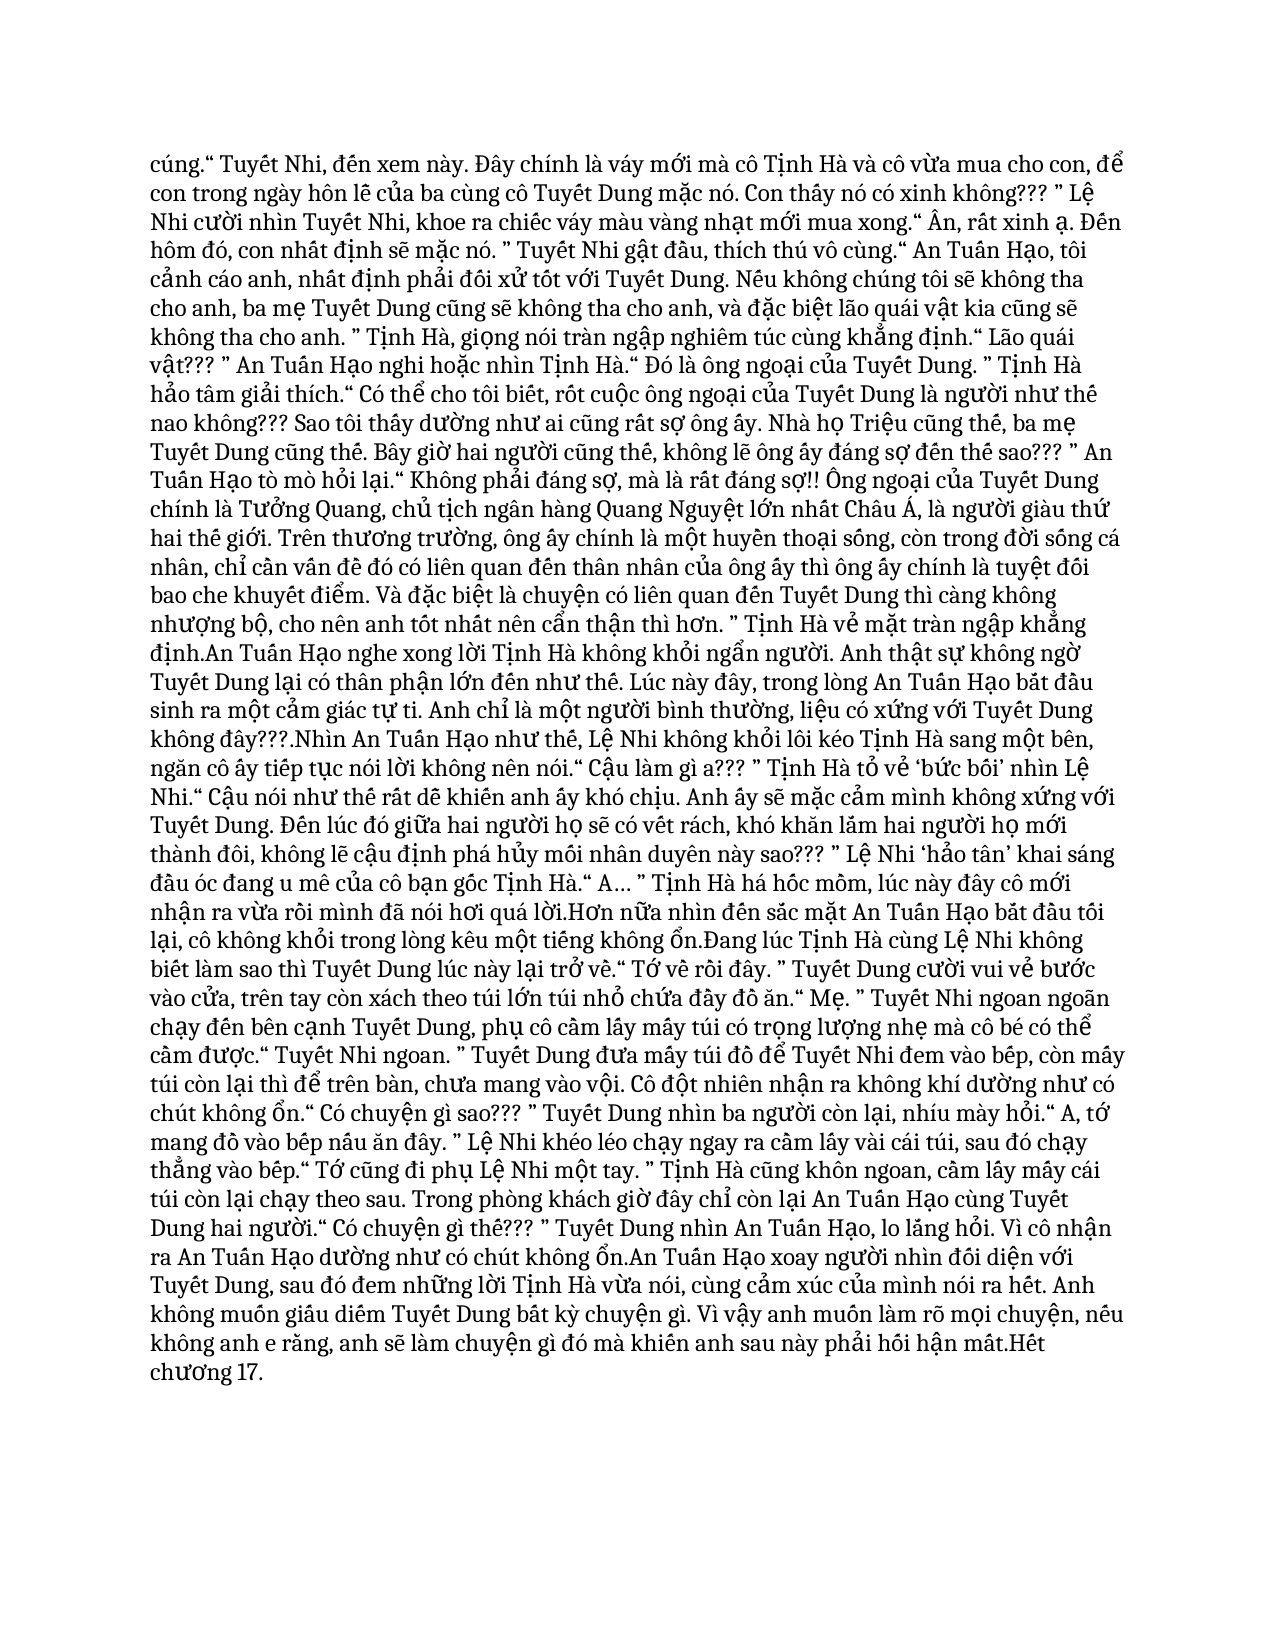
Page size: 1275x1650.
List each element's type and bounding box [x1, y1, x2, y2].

text [150, 150, 1125, 1386]
